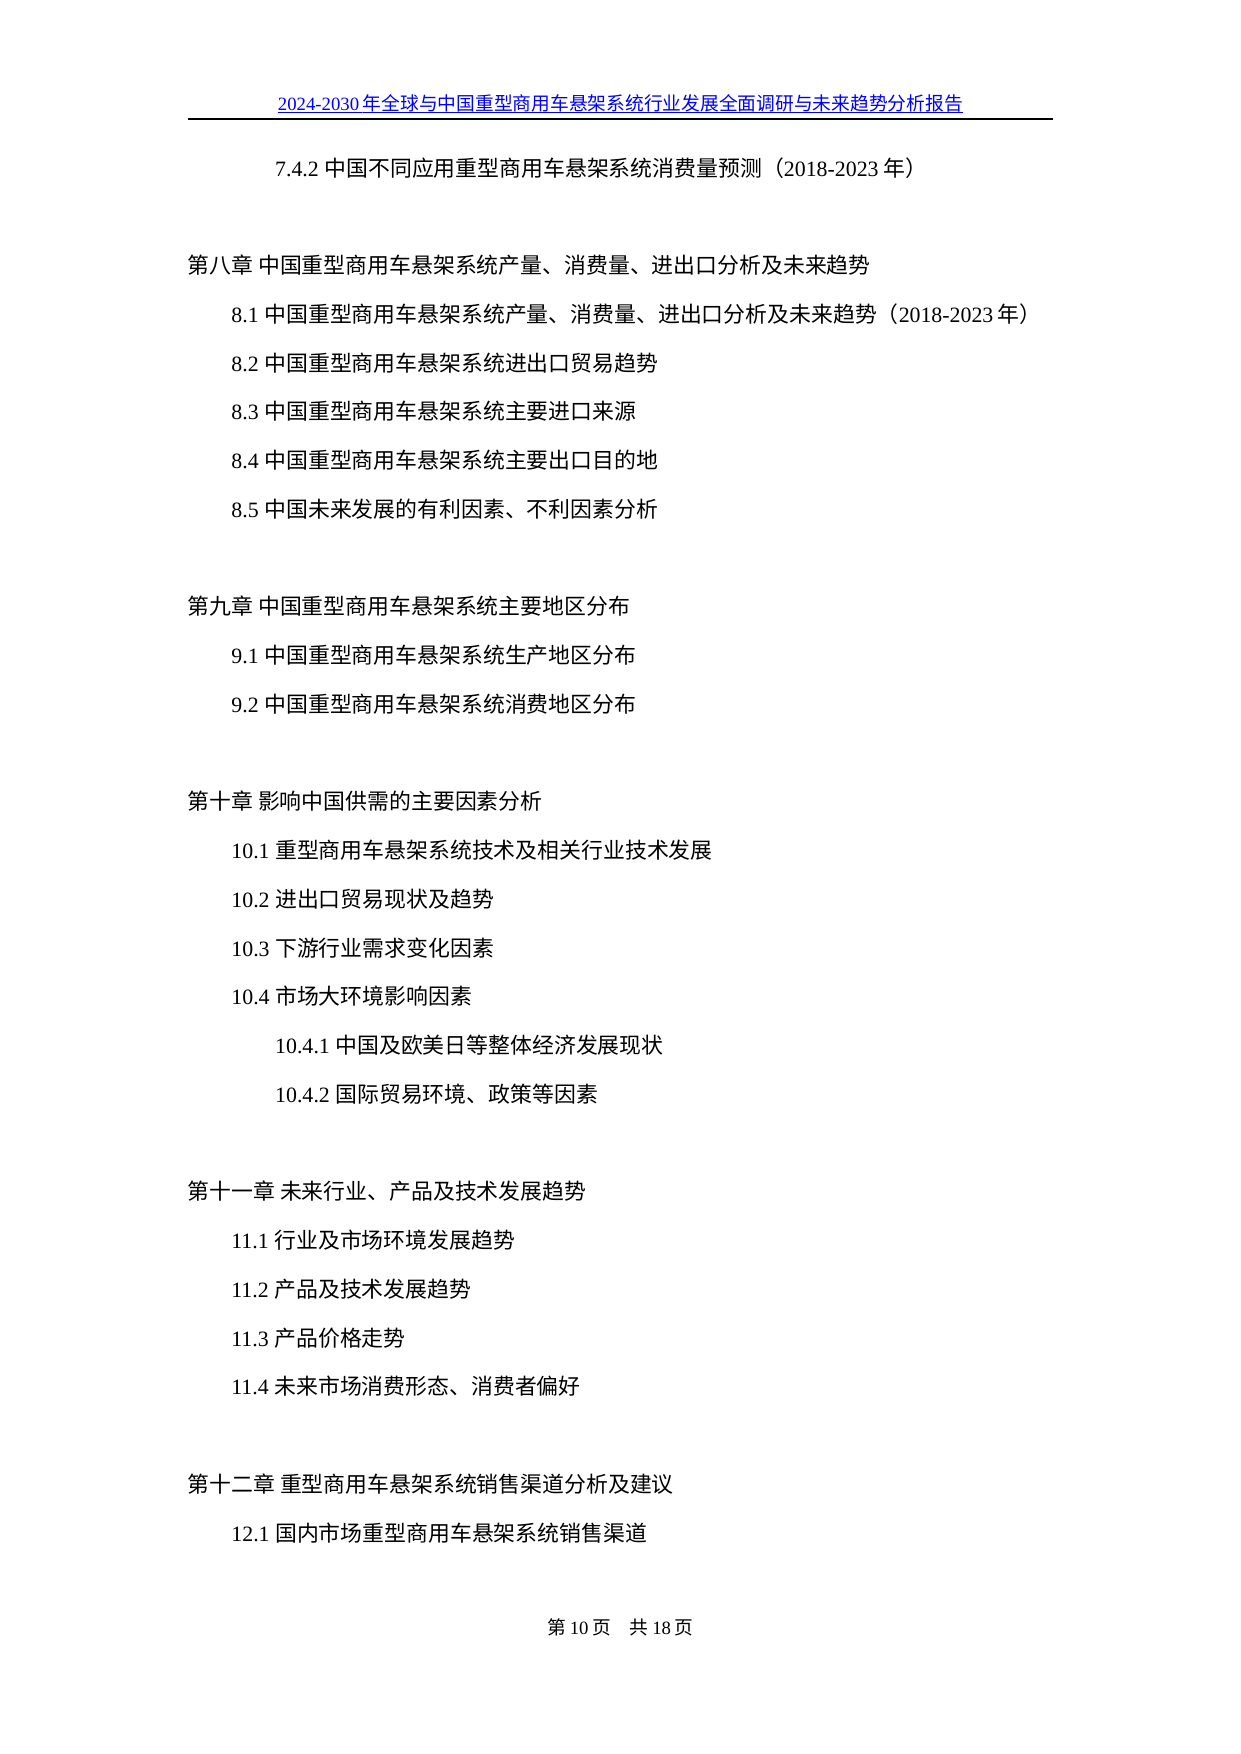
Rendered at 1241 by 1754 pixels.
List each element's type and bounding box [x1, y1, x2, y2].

text [187, 150, 1053, 1548]
